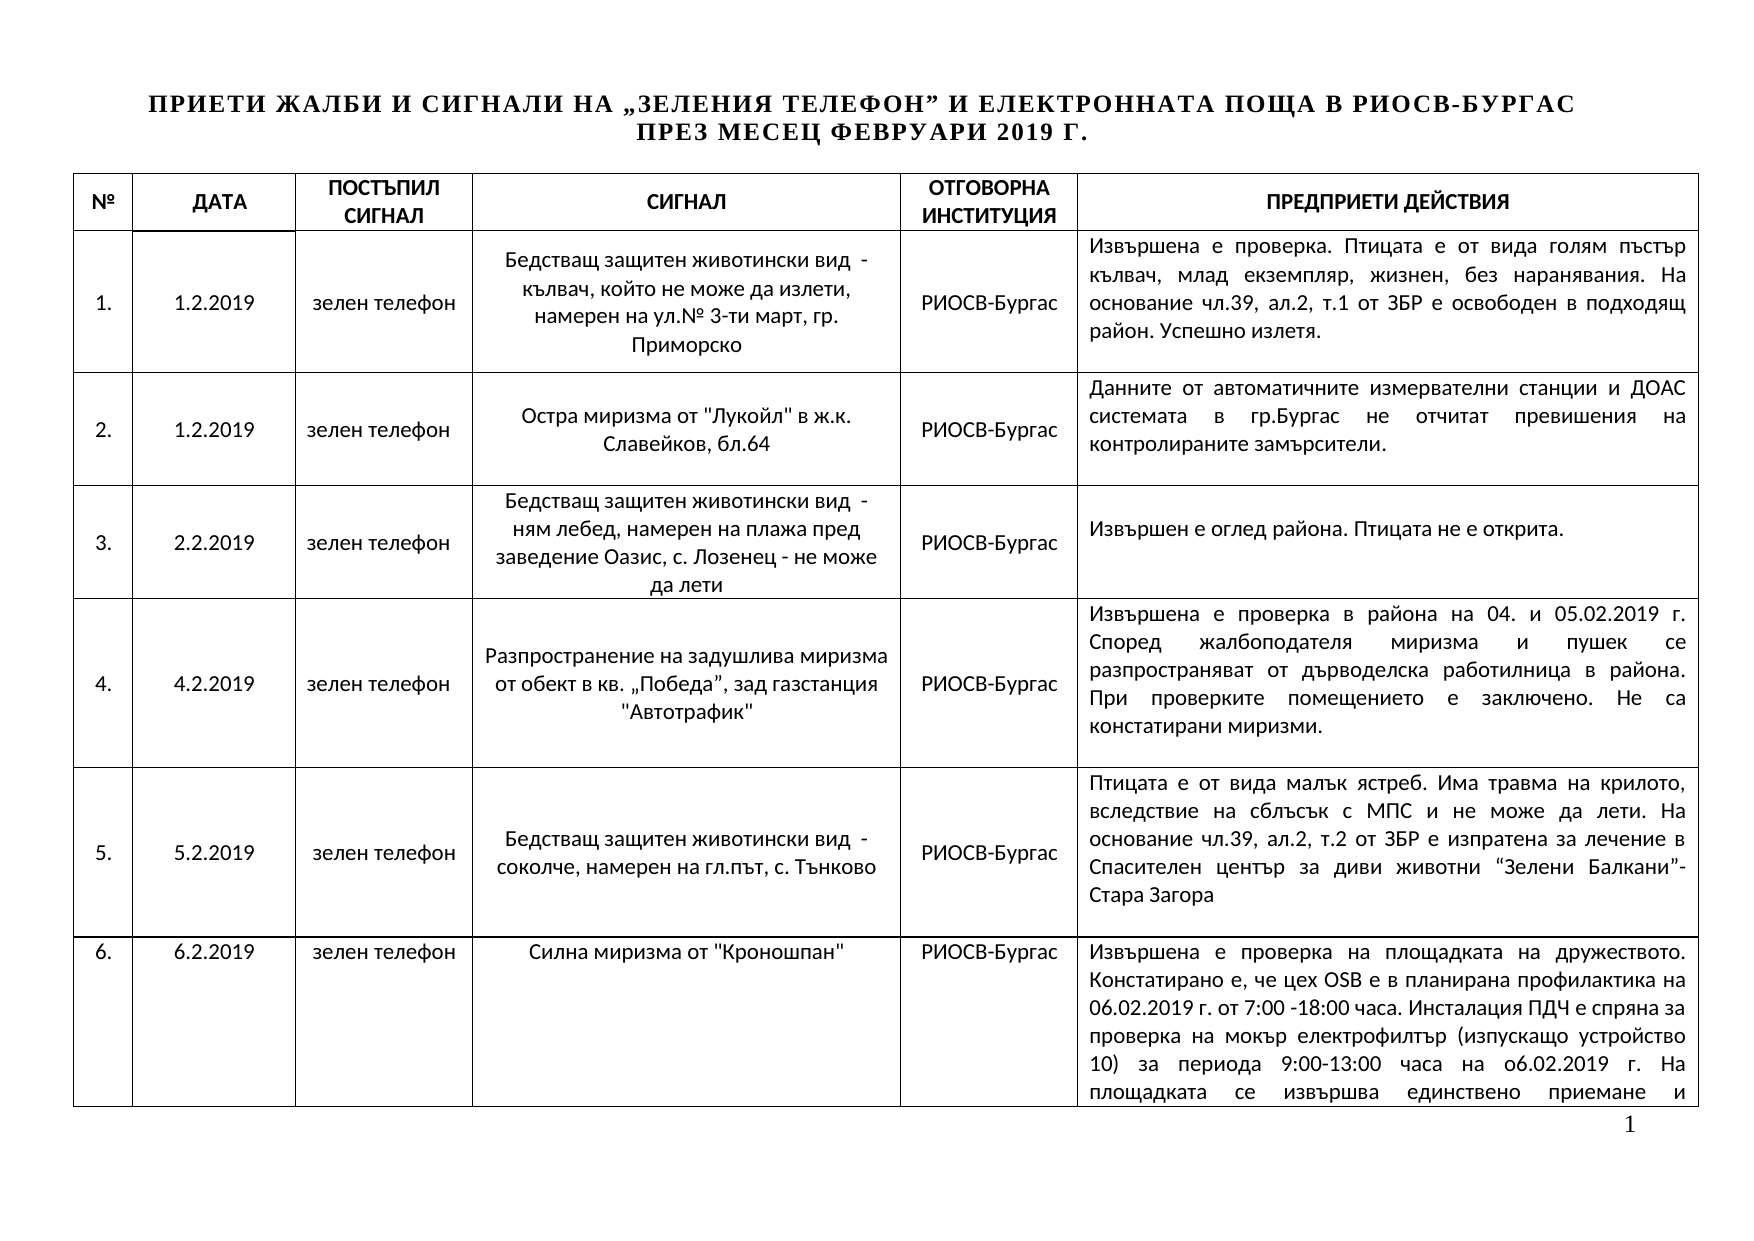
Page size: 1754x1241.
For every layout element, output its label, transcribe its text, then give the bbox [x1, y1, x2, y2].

table_cell Извършена е проверка. Птицата е от вида голям пъстър кълвач, млад екземпляр, жизнен, без наранявания. На основание чл.39, ал.2, т.1 от ЗБР е освободен в подходящ район. Успешно излетя. [1078, 231, 1698, 372]
table_cell 6.2.2019 [133, 938, 295, 1106]
table_header ОТГОВОРНА ИНСТИТУЦИЯ [901, 174, 1077, 229]
table_cell РИОСВ-Бургас [901, 373, 1077, 485]
table_cell Бедстващ защитен животински вид - ням лебед, намерен на плажа пред заведение Оазис, с. Лозенец - не може да лети [473, 486, 900, 598]
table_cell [473, 938, 900, 1106]
table_cell зелен телефон [296, 373, 472, 485]
table_cell РИОСВ-Бургас [901, 486, 1077, 598]
table_cell зелен телефон [296, 231, 472, 372]
table_cell РИОСВ-Бургас [901, 231, 1077, 372]
table_cell 1.2.2019 [133, 232, 295, 372]
text ПРЕЗ МЕСЕЦ ФЕВРУАРИ 2019 Г. [89, 117, 1636, 146]
table_cell 5.2.2019 [133, 768, 295, 936]
table_cell Данните от автоматичните измервателни станции и ДОАС системата в гр.Бургас не отчитат превишения на контролираните замърсители. [1078, 373, 1698, 485]
table_cell 4. [74, 599, 132, 767]
table_cell 2. [74, 373, 132, 485]
table_cell 1. [74, 231, 132, 372]
table_header СИГНАЛ [473, 174, 900, 229]
table_cell Извършен е оглед района. Птицата не е открита. [1078, 486, 1698, 598]
table_cell РИОСВ-Бургас [901, 938, 1077, 1106]
table_cell 3. [74, 486, 132, 598]
table_cell зелен телефон [296, 768, 472, 936]
table_cell 2.2.2019 [133, 486, 295, 598]
table_cell Бедстващ защитен животински вид - соколче, намерен на гл.път, с. Тънково [473, 768, 900, 936]
table_cell зелен телефон [296, 599, 472, 767]
table_header ДАТА [133, 174, 295, 229]
table_cell Бедстващ защитен животински вид - кълвач, който не може да излети, намерен на ул.№ 3-ти март, гр. Приморско [473, 231, 900, 372]
table_cell Птицата е от вида малък ястреб. Има травма на крилото, вследствие на сблъсък с МПС и не може да лети. На основание чл.39, ал.2, т.2 от ЗБР е изпратена за лечение в Спасителен център за диви животни “Зелени Балкани”-Стара Загора [1078, 768, 1698, 936]
table_cell зелен телефон [296, 938, 472, 1106]
table_cell Остра миризма от "Лукойл" в ж.к. Славейков, бл.64 [473, 373, 900, 485]
table_cell Разпространение на задушлива миризма от обект в кв. „Победа”, зад газстанция "Автотрафик" [473, 599, 900, 767]
table_cell Извършена е проверка в района на 04. и 05.02.2019 г. Според жалбоподателя миризма и пушек се разпространяват от дърводелска работилница в района. При проверките помещението е заключено. Не са констатирани миризми. [1078, 599, 1698, 767]
table_cell 1.2.2019 [133, 373, 295, 485]
table_cell 4.2.2019 [133, 599, 295, 767]
text ПРИЕТИ ЖАЛБИ И СИГНАЛИ НА „ЗЕЛЕНИЯ ТЕЛЕФОН” И ЕЛЕКТРОННАТА ПОЩА В РИОСВ-БУРГАС [89, 89, 1636, 117]
table_header ПРЕДПРИЕТИ ДЕЙСТВИЯ [1078, 174, 1698, 229]
table_cell зелен телефон [296, 486, 472, 598]
table_cell 6. [74, 938, 132, 1106]
table_header ПОСТЪПИЛ СИГНАЛ [296, 174, 472, 229]
table_cell 5. [74, 768, 132, 936]
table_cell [1078, 938, 1698, 1106]
table_header № [74, 174, 132, 229]
table_cell РИОСВ-Бургас [901, 768, 1077, 936]
table_cell РИОСВ-Бургас [901, 599, 1077, 767]
